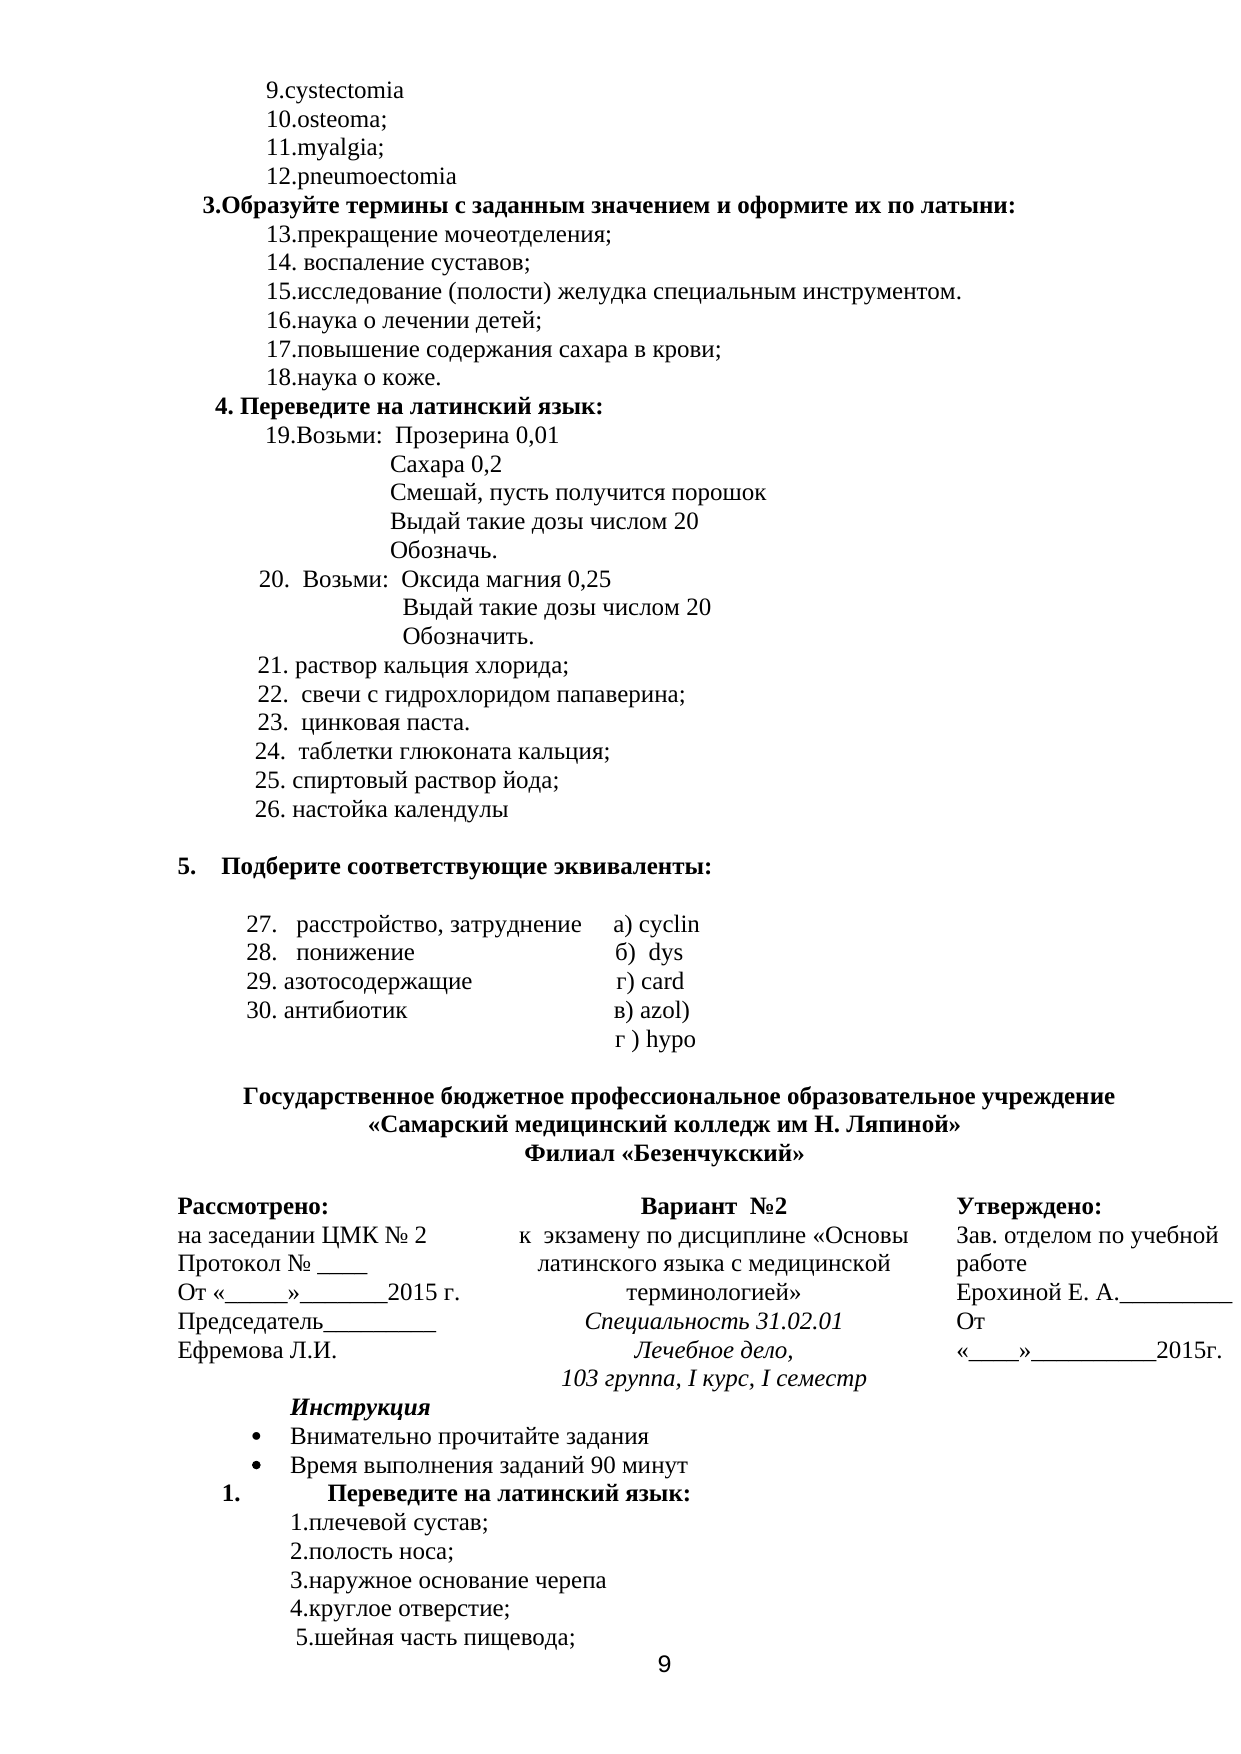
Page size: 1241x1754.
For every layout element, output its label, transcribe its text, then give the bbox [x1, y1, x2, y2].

text 4. Переведите на латинский язык: [215, 391, 1152, 420]
text 11.myalgia; [266, 132, 1152, 161]
text 27. расстройство, затруднение а) cyclin [177, 909, 1152, 937]
text 17.повышение содержания сахара в крови; [215, 334, 1152, 362]
text 16.наука о лечении детей; [215, 305, 1152, 334]
table_header Утверждено: Зав. отделом по учебной работе Ерохиной Е. А._________ От «____»__________2015г. [945, 1191, 1240, 1392]
text 29. азотосодержащие г) card [177, 966, 1152, 995]
text 15.исследование (полости) желудка специальным инструментом. [215, 276, 1152, 305]
subtitle Государственное бюджетное профессиональное образовательное учреждение [177, 1081, 1152, 1109]
text 28. понижение б) dys [177, 937, 1152, 966]
text 3.наружное основание черепа [290, 1565, 1152, 1593]
text 10.osteoma; [266, 104, 1152, 132]
text 2.полость носа; [290, 1536, 1152, 1565]
text Сахара 0,2 [196, 449, 1152, 477]
text 3.Образуйте термины с заданным значением и оформите их по латыни: [177, 190, 1152, 219]
text Обозначь. [196, 535, 1152, 564]
text Обозначить. [196, 621, 1152, 650]
text 24. таблетки глюконата кальция; [192, 736, 1152, 765]
text 26. настойка календулы [192, 794, 1152, 822]
text 23. цинковая паста. [213, 707, 1152, 736]
text 22. свечи с гидрохлоридом папаверина; [213, 679, 1152, 707]
text Филиал «Безенчукский» [177, 1138, 1152, 1167]
text 18.наука о коже. [215, 362, 1152, 391]
text 13.прекращение мочеотделения; [215, 219, 1152, 247]
text Смешай, пусть получится порошок [196, 477, 1152, 506]
list Время выполнения заданий 90 минут [252, 1450, 1152, 1478]
text 30. антибиотик в) azol) [177, 995, 1152, 1024]
table_header Рассмотрено: на заседании ЦМК № 2 Протокол № ____ От «_____»_______2015 г. Председатель_________ Ефремова Л.И. [166, 1191, 483, 1392]
text 5. Подберите соответствующие эквиваленты: [177, 851, 1152, 880]
text 4.круглое отверстие; [177, 1593, 1152, 1622]
text 19.Возьми: Прозерина 0,01 [196, 420, 1152, 449]
text Инструкция [177, 1392, 1152, 1421]
text 21. раствор кальция хлорида; [213, 650, 1152, 679]
text 5.шейная часть пищевода; [295, 1622, 1152, 1651]
text г ) hypo [177, 1024, 1152, 1052]
text 14. воспаление суставов; [215, 247, 1152, 276]
text 9.cystectomia [266, 75, 1152, 104]
list Переведите на латинский язык: [222, 1478, 1152, 1507]
table_header Вариант №2 к экзамену по дисциплине «Основы латинского языка с медицинской терминологией» Специальность 31.02.01 Лечебное дело, 103 группа, I курс, I семестр [483, 1191, 945, 1392]
list Внимательно прочитайте задания [252, 1421, 1152, 1450]
text Выдай такие дозы числом 20 [196, 592, 1152, 621]
text 12.pneumoectomia [266, 161, 1152, 190]
text 1.плечевой сустав; [290, 1507, 1152, 1536]
text 20. Возьми: Оксида магния 0,25 [196, 564, 1152, 592]
text Выдай такие дозы числом 20 [196, 506, 1152, 535]
text 25. спиртовый раствор йода; [192, 765, 1152, 794]
text «Самарский медицинский колледж им Н. Ляпиной» [177, 1109, 1152, 1138]
